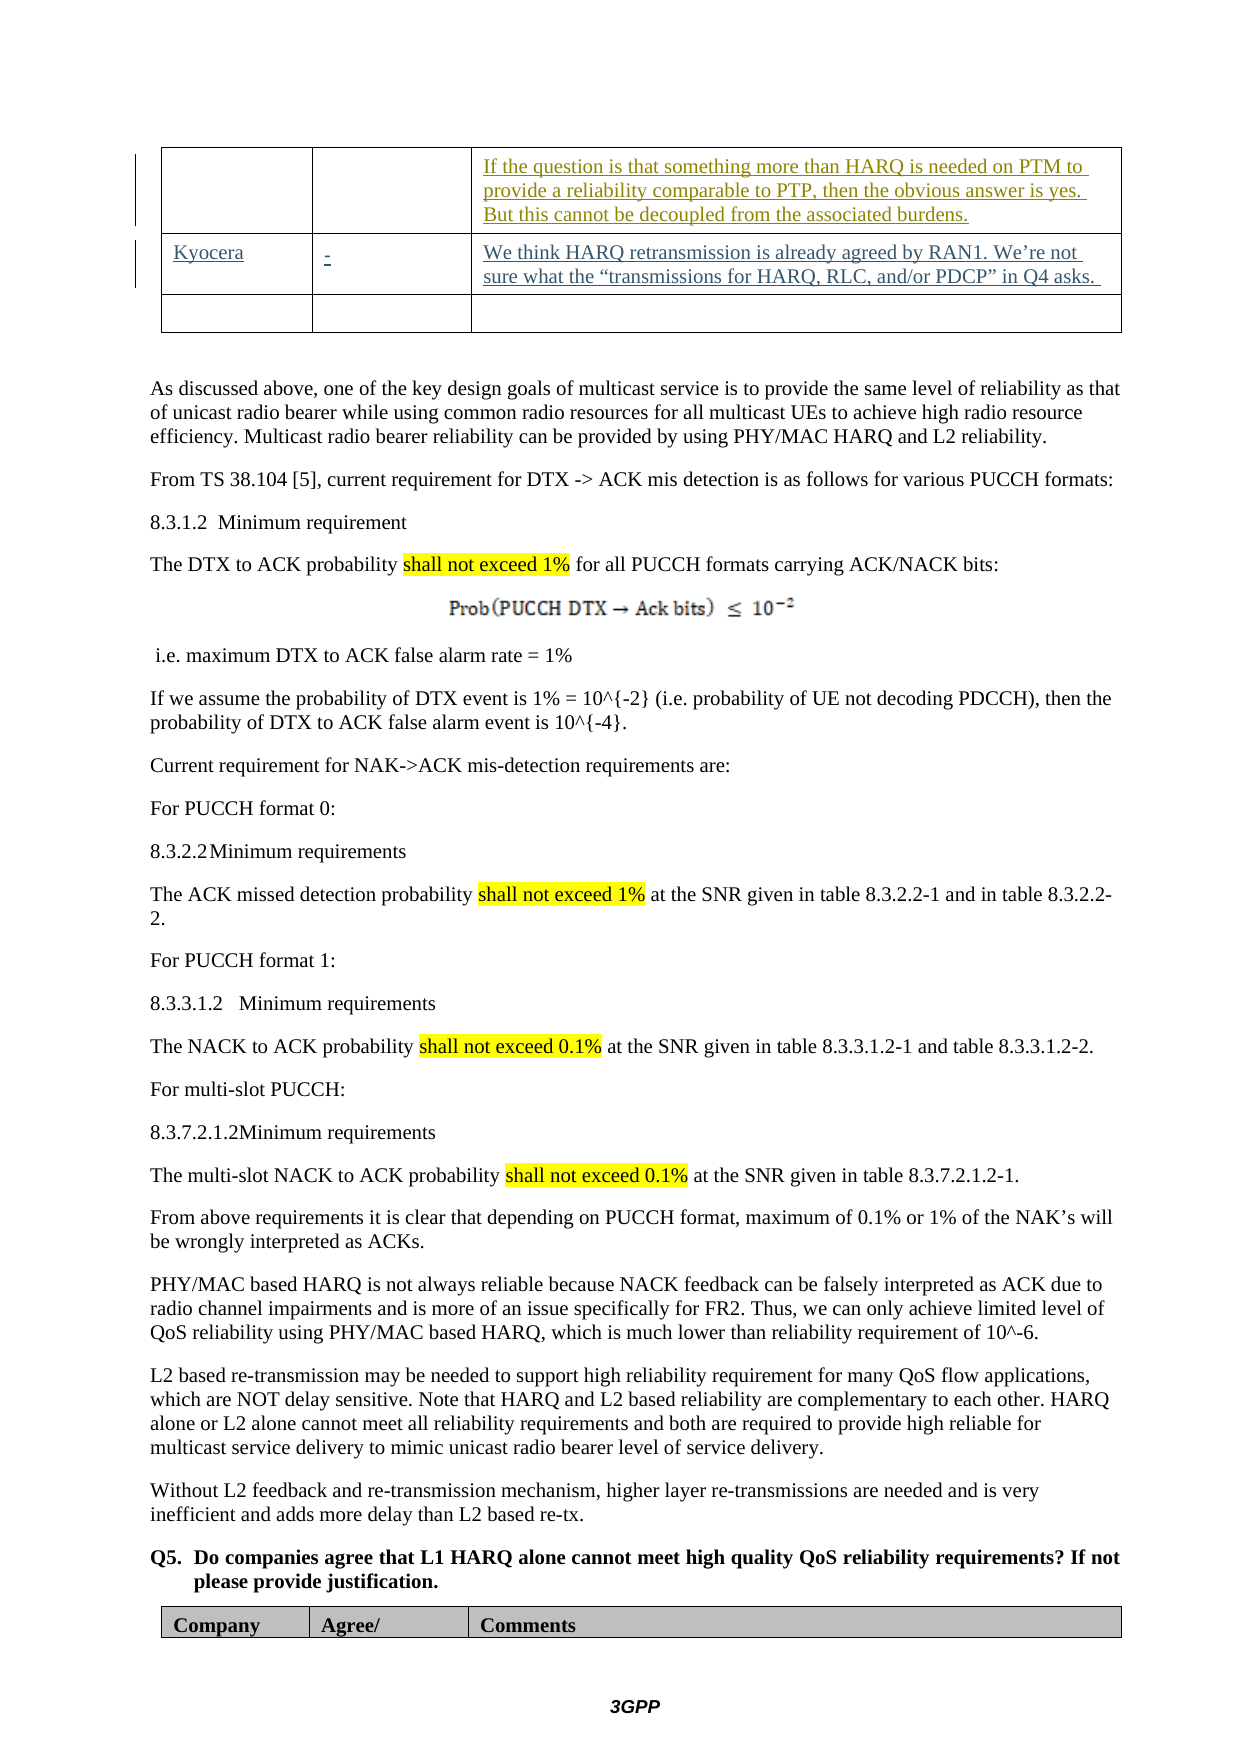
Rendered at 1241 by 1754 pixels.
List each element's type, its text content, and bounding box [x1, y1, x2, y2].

text If we assume the probability of DTX event is 1% = 10^{-2} (i.e. probability of UE not decoding PDCCH), then the probability of DTX to ACK false alarm event is 10^{-4}. [150, 686, 1122, 734]
text From above requirements it is clear that depending on PUCCH format, maximum of 0.1% or 1% of the NAK’s will be wrongly interpreted as ACKs. [150, 1205, 1122, 1253]
text From TS 38.104 [5], current requirement for DTX -> ACK mis detection is as follows for various PUCCH formats: [150, 467, 1122, 491]
list Do companies agree that L1 HARQ alone cannot meet high quality QoS reliability requirements? If not please provide justification. [150, 1545, 1122, 1593]
table_header Agree/Disagree [310, 1607, 468, 1637]
table_cell [162, 295, 312, 332]
table_cell [162, 234, 312, 294]
table_cell [472, 295, 1121, 332]
table_cell [313, 295, 471, 332]
table_header Company [162, 1607, 309, 1637]
text L2 based re-transmission may be needed to support high reliability requirement for many QoS flow applications, which are NOT delay sensitive. Note that HARQ and L2 based reliability are complementary to each other. HARQ alone or L2 alone cannot meet all reliability requirements and both are required to provide high reliable for multicast service delivery to mimic unicast radio bearer level of service delivery. [150, 1363, 1122, 1459]
text 8.3.7.2.1.2 Minimum requirements [150, 1120, 1122, 1144]
text i.e. maximum DTX to ACK false alarm rate = 1% [150, 643, 1122, 667]
table_header Comments [469, 1607, 1121, 1637]
text For PUCCH format 0: [150, 796, 1122, 820]
table_cell [472, 148, 1121, 233]
table_cell [313, 148, 471, 233]
text 8.3.3.1.2 Minimum requirements [150, 991, 1122, 1015]
text Current requirement for NAK->ACK mis-detection requirements are: [150, 753, 1122, 777]
text The DTX to ACK probability shall not exceed 1% for all PUCCH formats carrying ACK/NACK bits: [150, 552, 1122, 576]
text PHY/MAC based HARQ is not always reliable because NACK feedback can be falsely interpreted as ACK due to radio channel impairments and is more of an issue specifically for FR2. Thus, we can only achieve limited level of QoS reliability using PHY/MAC based HARQ, which is much lower than reliability requirement of 10^-6. [150, 1272, 1122, 1344]
text 8.3.1.2 Minimum requirement [150, 509, 1122, 534]
picture [449, 595, 796, 620]
text 8.3.2.2 Minimum requirements [150, 839, 1122, 863]
table_cell [162, 148, 312, 233]
text For PUCCH format 1: [150, 948, 1122, 972]
text The multi-slot NACK to ACK probability shall not exceed 0.1% at the SNR given in table 8.3.7.2.1.2-1. [150, 1162, 1122, 1187]
table_cell [472, 234, 1121, 294]
text The ACK missed detection probability shall not exceed 1% at the SNR given in table 8.3.2.2-1 and in table 8.3.2.2-2. [150, 882, 1122, 930]
text Without L2 feedback and re-transmission mechanism, higher layer re-transmissions are needed and is very inefficient and adds more delay than L2 based re-tx. [150, 1478, 1122, 1526]
text The NACK to ACK probability shall not exceed 0.1% at the SNR given in table 8.3.3.1.2-1 and table 8.3.3.1.2-2. [602, 1034, 1122, 1058]
text As discussed above, one of the key design goals of multicast service is to provide the same level of reliability as that of unicast radio bearer while using common radio resources for all multicast UEs to achieve high radio resource efficiency. Multicast radio bearer reliability can be provided by using PHY/MAC HARQ and L2 reliability. [150, 376, 1122, 448]
table_cell [313, 234, 471, 294]
text For multi-slot PUCCH: [150, 1077, 1122, 1101]
